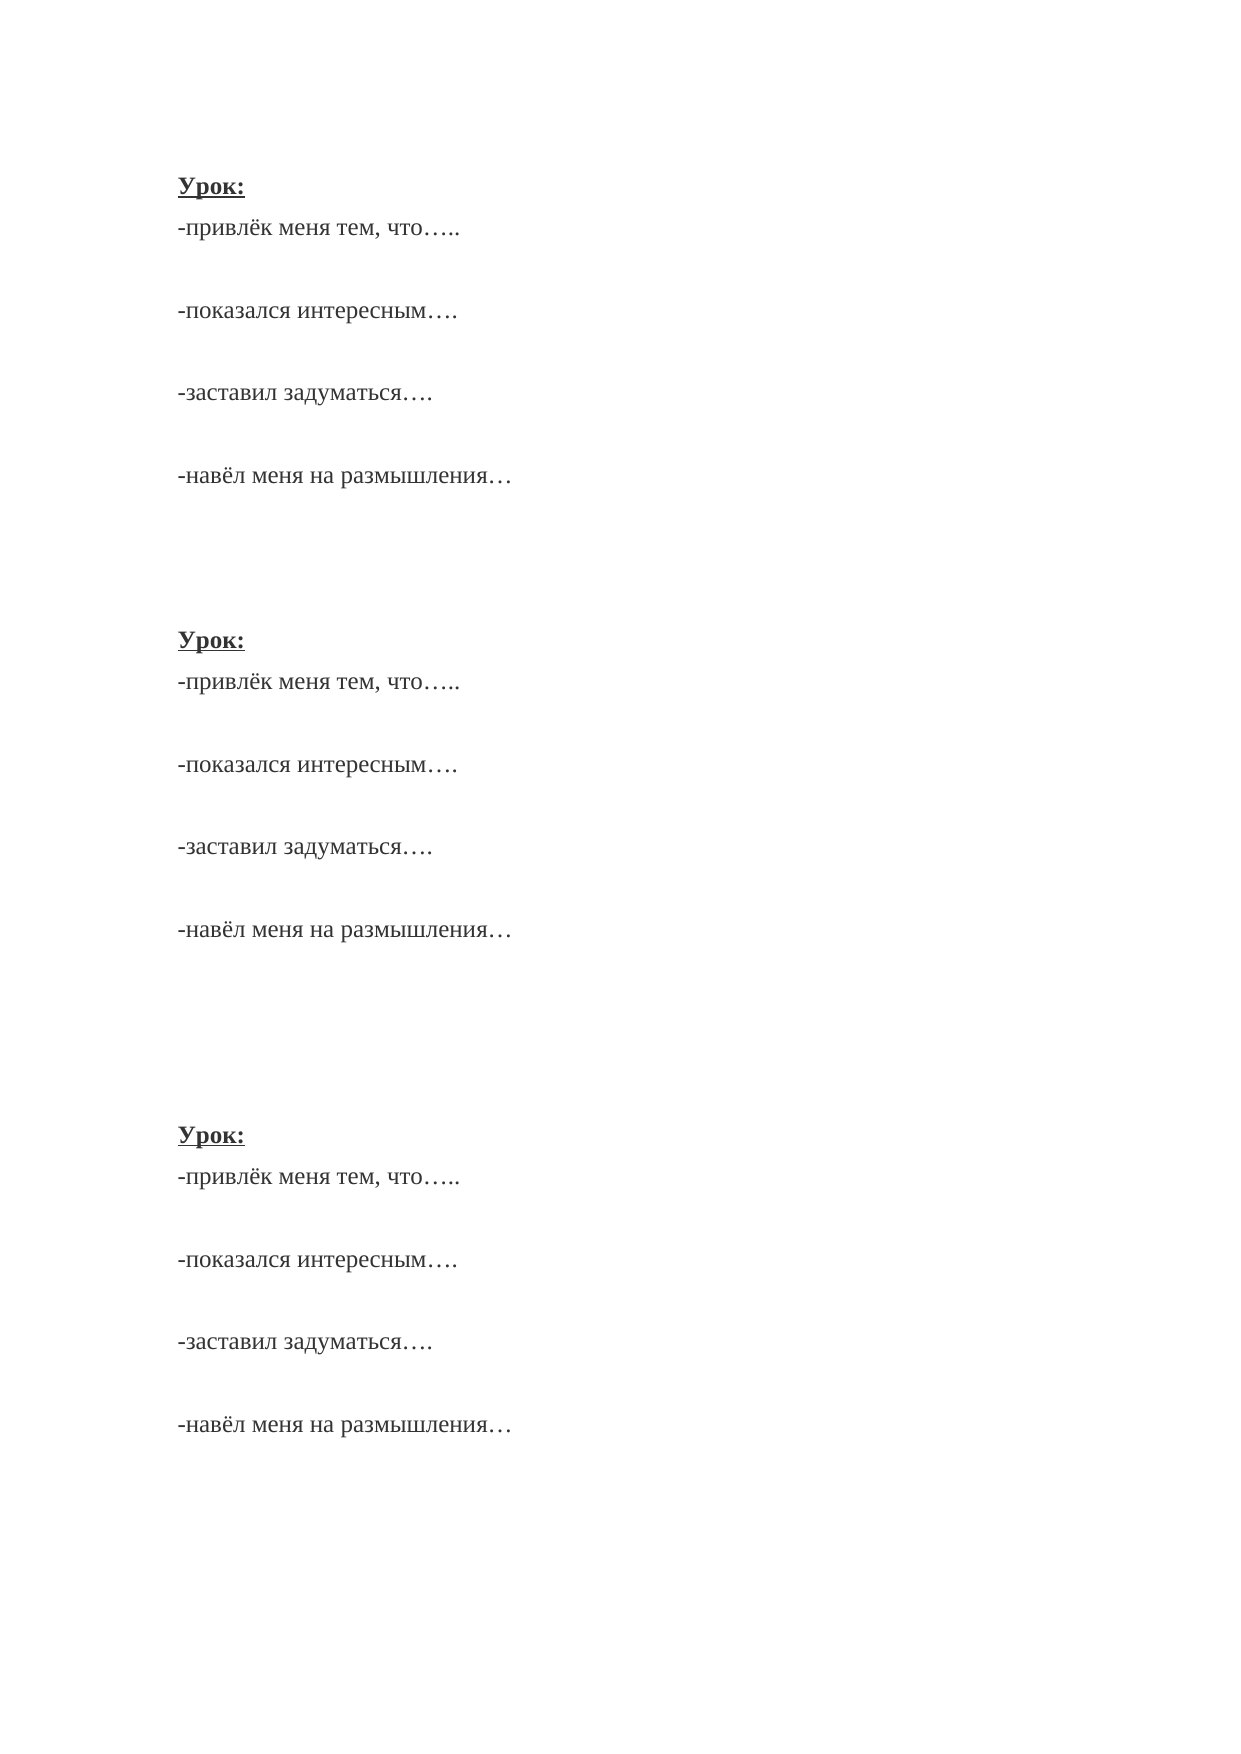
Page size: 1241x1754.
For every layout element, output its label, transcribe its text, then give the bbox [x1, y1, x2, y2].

text Урок: [177, 625, 1152, 654]
text -заставил задуматься…. [177, 1326, 1152, 1355]
text -показался интересным…. [177, 295, 1152, 324]
text Урок: [177, 1120, 1152, 1149]
text -показался интересным…. [177, 1244, 1152, 1272]
text -заставил задуматься…. [177, 377, 1152, 406]
text Урок: [177, 171, 1152, 200]
text -показался интересным…. [177, 749, 1152, 777]
text -навёл меня на размышления… [177, 1409, 1152, 1437]
text -привлёк меня тем, что….. [177, 666, 1152, 695]
text -заставил задуматься…. [177, 831, 1152, 860]
text -привлёк меня тем, что….. [177, 1161, 1152, 1190]
text -навёл меня на размышления… [177, 460, 1152, 489]
text -привлёк меня тем, что….. [177, 212, 1152, 241]
text -навёл меня на размышления… [177, 914, 1152, 942]
